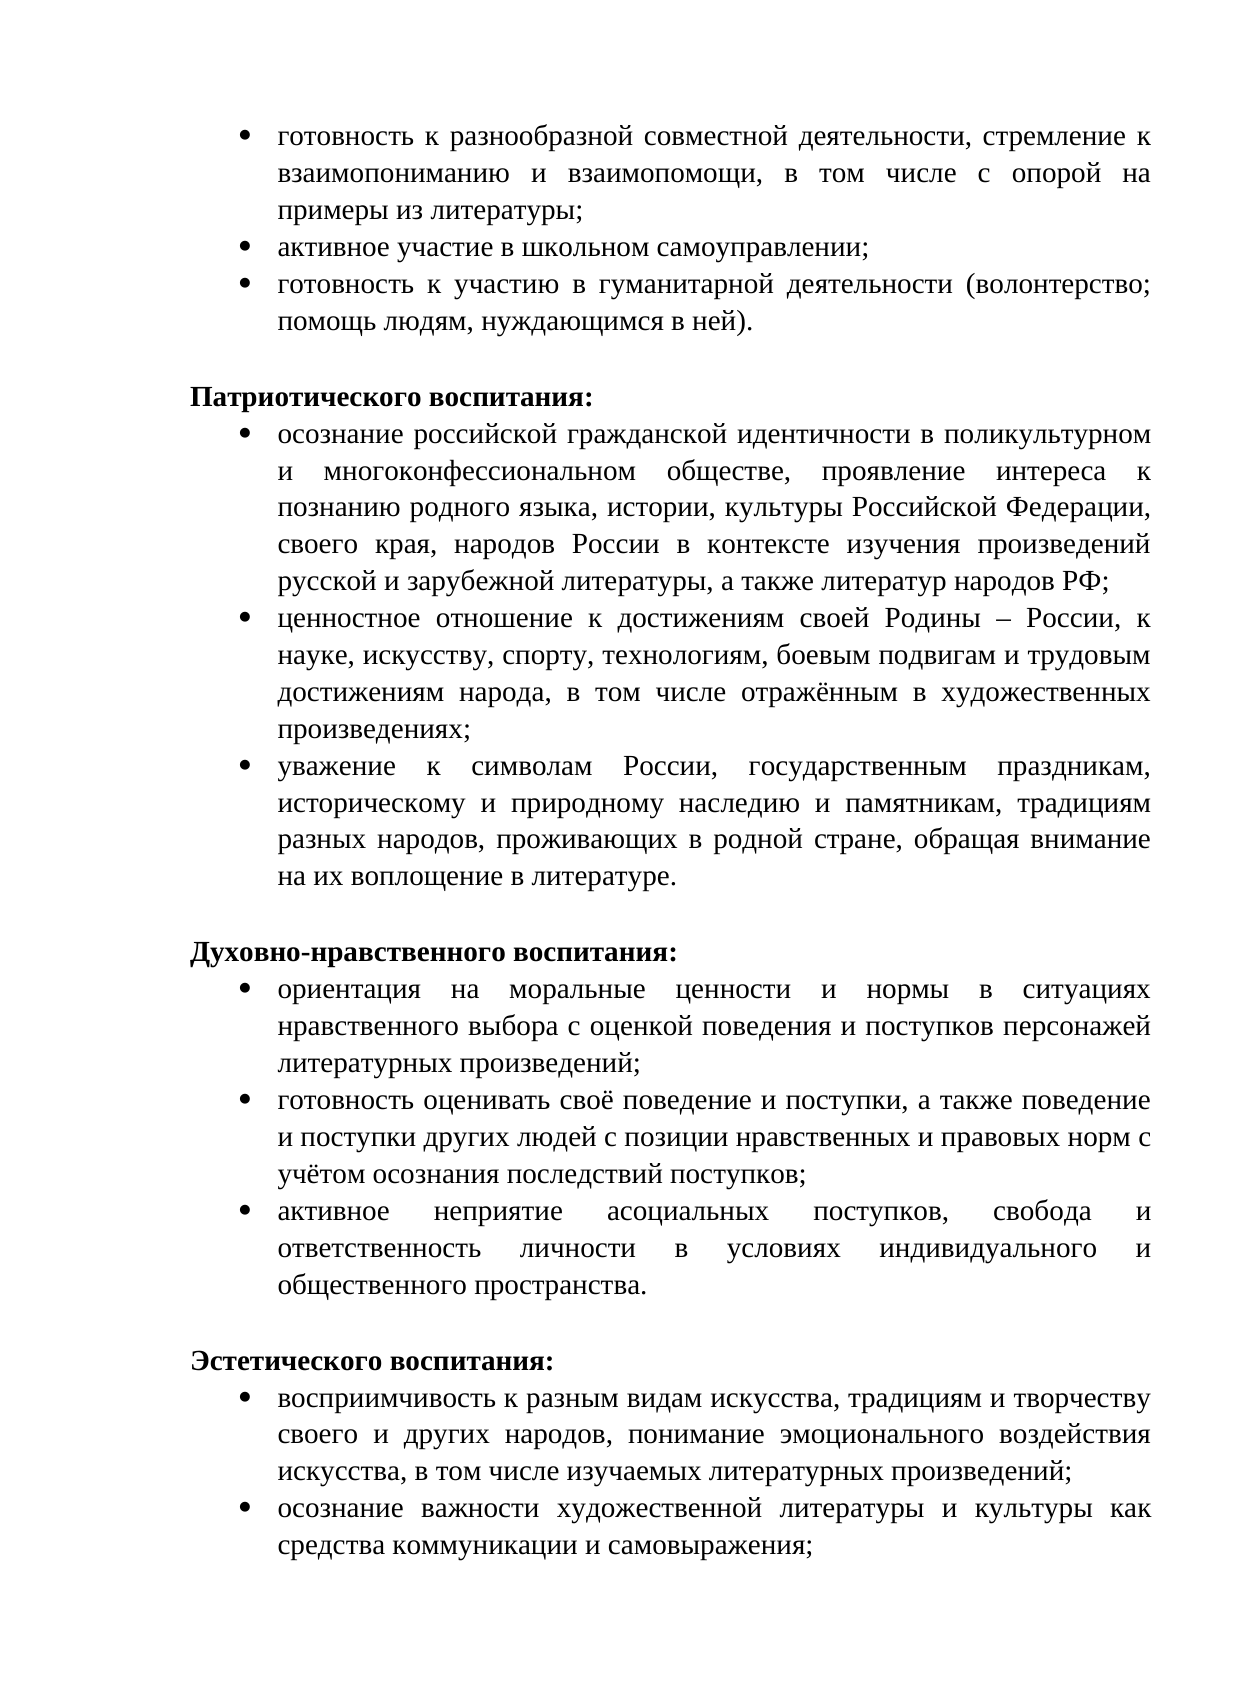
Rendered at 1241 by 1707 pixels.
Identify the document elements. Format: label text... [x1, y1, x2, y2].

list осознание важности художественной литературы и культуры как средства коммуникации и самовыражения; [240, 1490, 1152, 1561]
list уважение к символам России, государственным праздникам, историческому и природному наследию и памятникам, традициям разных народов, проживающих в родной стране, обращая внимание на их воплощение в литературе. [240, 748, 1152, 892]
text Патриотического воспитания: [190, 379, 1152, 412]
list активное участие в школьном самоуправлении; [240, 229, 1152, 262]
list готовность к участию в гуманитарной деятельности (волонтерство; помощь людям, нуждающимся в ней). [240, 266, 1152, 336]
text Духовно-нравственного воспитания: [190, 934, 1152, 968]
list ценностное отношение к достижениям своей Родины – России, к науке, искусству, спорту, технологиям, боевым подвигам и трудовым достижениям народа, в том числе отражённым в художественных произведениях; [240, 600, 1152, 744]
list готовность оценивать своё поведение и поступки, а также поведение и поступки других людей с позиции нравственных и правовых норм с учётом осознания последствий поступков; [240, 1082, 1152, 1189]
list восприимчивость к разным видам искусства, традициям и творчеству своего и других народов, понимание эмоционального воздействия искусства, в том числе изучаемых литературных произведений; [240, 1380, 1152, 1487]
text Эстетического воспитания: [190, 1343, 1152, 1376]
list осознание российской гражданской идентичности в поликультурном и многоконфессиональном обществе, проявление интереса к познанию родного языка, истории, культуры Российской Федерации, своего края, народов России в контексте изучения произведений русской и зарубежной литературы, а также литератур народов РФ; [240, 416, 1152, 597]
list готовность к разнообразной совместной деятельности, стремление к взаимопониманию и взаимопомощи, в том числе с опорой на примеры из литературы; [240, 118, 1152, 226]
list активное неприятие асоциальных поступков, свобода и ответственность личности в условиях индивидуального и общественного пространства. [240, 1193, 1152, 1300]
list ориентация на моральные ценности и нормы в ситуациях нравственного выбора с оценкой поведения и поступков персонажей литературных произведений; [240, 971, 1152, 1079]
